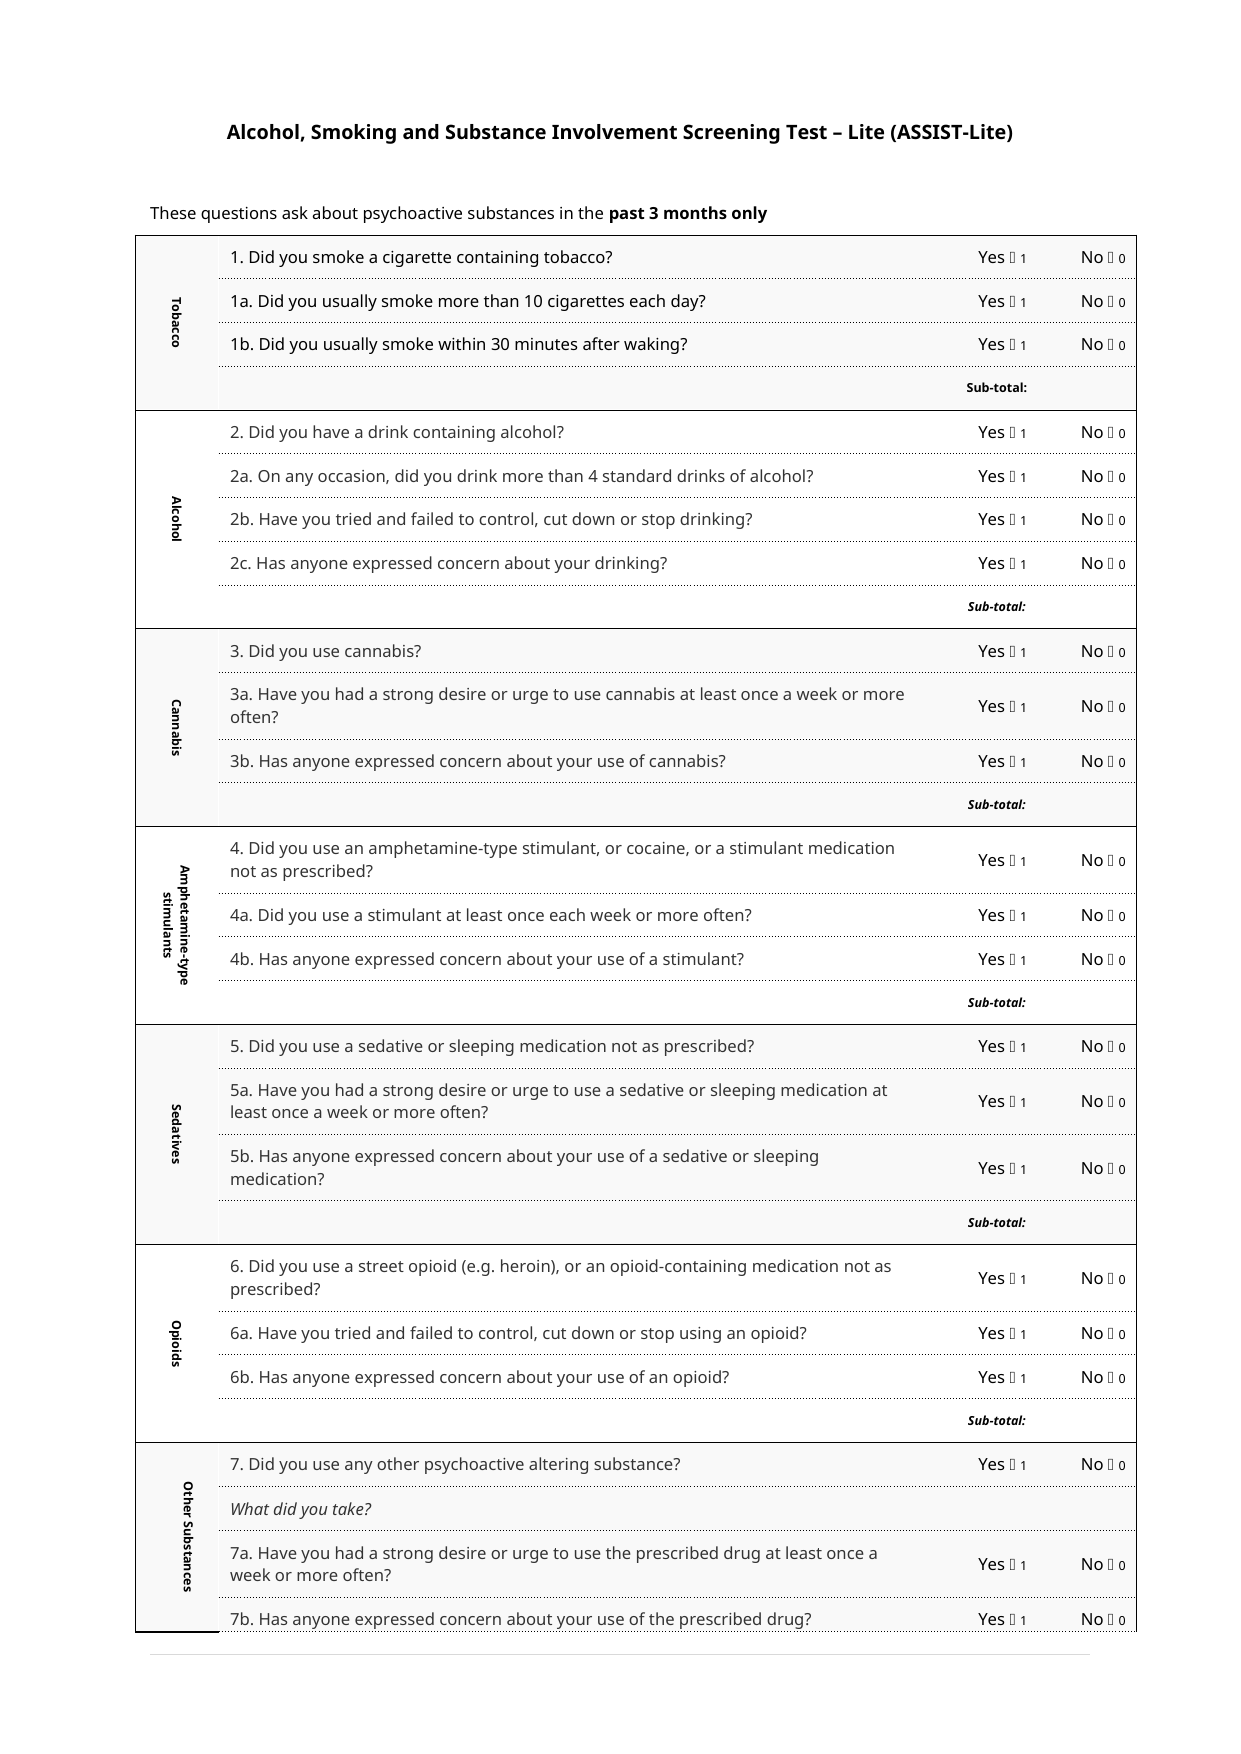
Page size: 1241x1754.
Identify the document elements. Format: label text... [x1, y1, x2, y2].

table_cell No 0 [1038, 672, 1136, 738]
table_cell Sub-total: [219, 1398, 1038, 1442]
table_cell No 0 [1038, 936, 1136, 980]
table_cell 6a. Have you tried and failed to control, cut down or stop using an opioid? [219, 1311, 928, 1354]
table_cell No 0 [1038, 893, 1136, 936]
table_cell Yes 1 [928, 629, 1038, 672]
table_header 1. Did you smoke a cigarette containing tobacco? [219, 236, 928, 278]
table_cell No 0 [1038, 1025, 1136, 1067]
table_cell No 0 [1038, 1443, 1136, 1486]
table_cell Sub-total: [219, 366, 1038, 409]
table_cell 2. Did you have a drink containing alcohol? [219, 411, 928, 453]
table_cell Yes 1 [928, 322, 1038, 366]
table_cell [1038, 1398, 1136, 1442]
table_cell 4b. Has anyone expressed concern about your use of a stimulant? [219, 936, 928, 980]
table_cell Yes 1 [928, 1311, 1038, 1354]
table_cell 4a. Did you use a stimulant at least once each week or more often? [219, 893, 928, 936]
table_cell Yes 1 [928, 453, 1038, 497]
table_cell No 0 [1038, 739, 1136, 782]
table_cell [1038, 1200, 1136, 1244]
table_cell No 0 [1038, 1134, 1136, 1200]
table_cell Cannabis [136, 629, 218, 826]
table_cell 3a. Have you had a strong desire or urge to use cannabis at least once a week or more often? [219, 672, 928, 738]
table_cell 4. Did you use an amphetamine-type stimulant, or cocaine, or a stimulant medication not as prescribed? [219, 827, 928, 892]
table_cell Yes 1 [928, 1025, 1038, 1067]
table_cell No 0 [1038, 1354, 1136, 1398]
table_cell Yes 1 [928, 497, 1038, 541]
table_cell 3b. Has anyone expressed concern about your use of cannabis? [219, 739, 928, 782]
table_cell 3. Did you use cannabis? [219, 629, 928, 672]
table_cell No 0 [1038, 541, 1136, 584]
table_cell 5a. Have you had a strong desire or urge to use a sedative or sleeping medication at least once a week or more often? [219, 1068, 928, 1134]
table_cell Sub-total: [219, 782, 1038, 826]
table_cell No 0 [1038, 453, 1136, 497]
table_cell 1a. Did you usually smoke more than 10 cigarettes each day? [219, 278, 928, 322]
table_cell Yes 1 [928, 1134, 1038, 1200]
table_cell No 0 [1038, 278, 1136, 322]
table_cell Opioids [136, 1245, 218, 1442]
table_header Yes 1 [928, 236, 1038, 278]
table_cell 2a. On any occasion, did you drink more than 4 standard drinks of alcohol? [219, 453, 928, 497]
table_cell Yes 1 [928, 936, 1038, 980]
table_cell No 0 [1038, 1311, 1136, 1354]
table_cell 7. Did you use any other psychoactive altering substance? [219, 1443, 928, 1486]
table_header Tobacco [136, 236, 218, 409]
table_cell Yes 1 [928, 541, 1038, 584]
table_cell Yes 1 [928, 893, 1038, 936]
table_cell Yes 1 [928, 1443, 1038, 1486]
table_cell 5b. Has anyone expressed concern about your use of a sedative or sleeping medication? [219, 1134, 928, 1200]
table_cell 1b. Did you usually smoke within 30 minutes after waking? [219, 322, 928, 366]
table_cell Alcohol [136, 411, 218, 628]
table_cell 5. Did you use a sedative or sleeping medication not as prescribed? [219, 1025, 928, 1067]
table_cell [1038, 980, 1136, 1024]
table_cell Yes 1 [928, 1354, 1038, 1398]
table_cell No 0 [1038, 629, 1136, 672]
table_cell Yes 1 [928, 1068, 1038, 1134]
table_header No 0 [1038, 236, 1136, 278]
table_cell No 0 [1038, 1597, 1136, 1631]
table_cell Sedatives [136, 1025, 218, 1244]
table_cell [1038, 366, 1136, 409]
table_cell No 0 [1038, 322, 1136, 366]
table_cell Yes 1 [928, 827, 1038, 892]
table_cell 6b. Has anyone expressed concern about your use of an opioid? [219, 1354, 928, 1398]
table_cell [1038, 585, 1136, 628]
table_cell Yes 1 [928, 1530, 1038, 1597]
table_cell Sub-total: [219, 585, 1038, 628]
table_cell Sub-total: [219, 980, 1038, 1024]
table_cell No 0 [1038, 1245, 1136, 1311]
text Alcohol, Smoking and Substance Involvement Screening Test – Lite (ASSIST-Lite) [150, 118, 1090, 145]
table_cell No 0 [1038, 411, 1136, 453]
table_cell Yes 1 [928, 1597, 1038, 1631]
table_cell Amphetamine-type stimulants [136, 827, 218, 1024]
table_cell What did you take? [219, 1486, 928, 1530]
table_cell Yes 1 [928, 672, 1038, 738]
text These questions ask about psychoactive substances in the past 3 months only [150, 202, 1090, 224]
table_cell 7a. Have you had a strong desire or urge to use the prescribed drug at least once a week or more often? [219, 1530, 928, 1597]
table_cell 2c. Has anyone expressed concern about your drinking? [219, 541, 928, 584]
table_cell No 0 [1038, 827, 1136, 892]
table_cell 2b. Have you tried and failed to control, cut down or stop drinking? [219, 497, 928, 541]
table_cell No 0 [1038, 1530, 1136, 1597]
table_cell Sub-total: [219, 1200, 1038, 1244]
table_cell [1038, 782, 1136, 826]
table_cell Yes 1 [928, 278, 1038, 322]
table_cell [928, 1486, 1136, 1530]
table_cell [219, 1597, 928, 1631]
table_cell 6. Did you use a street opioid (e.g. heroin), or an opioid-containing medication not as prescribed? [219, 1245, 928, 1311]
table_cell Yes 1 [928, 1245, 1038, 1311]
table_cell No 0 [1038, 1068, 1136, 1134]
table_cell Yes 1 [928, 739, 1038, 782]
table_cell Yes 1 [928, 411, 1038, 453]
table_cell No 0 [1038, 497, 1136, 541]
table_cell Other Substances [136, 1443, 218, 1631]
